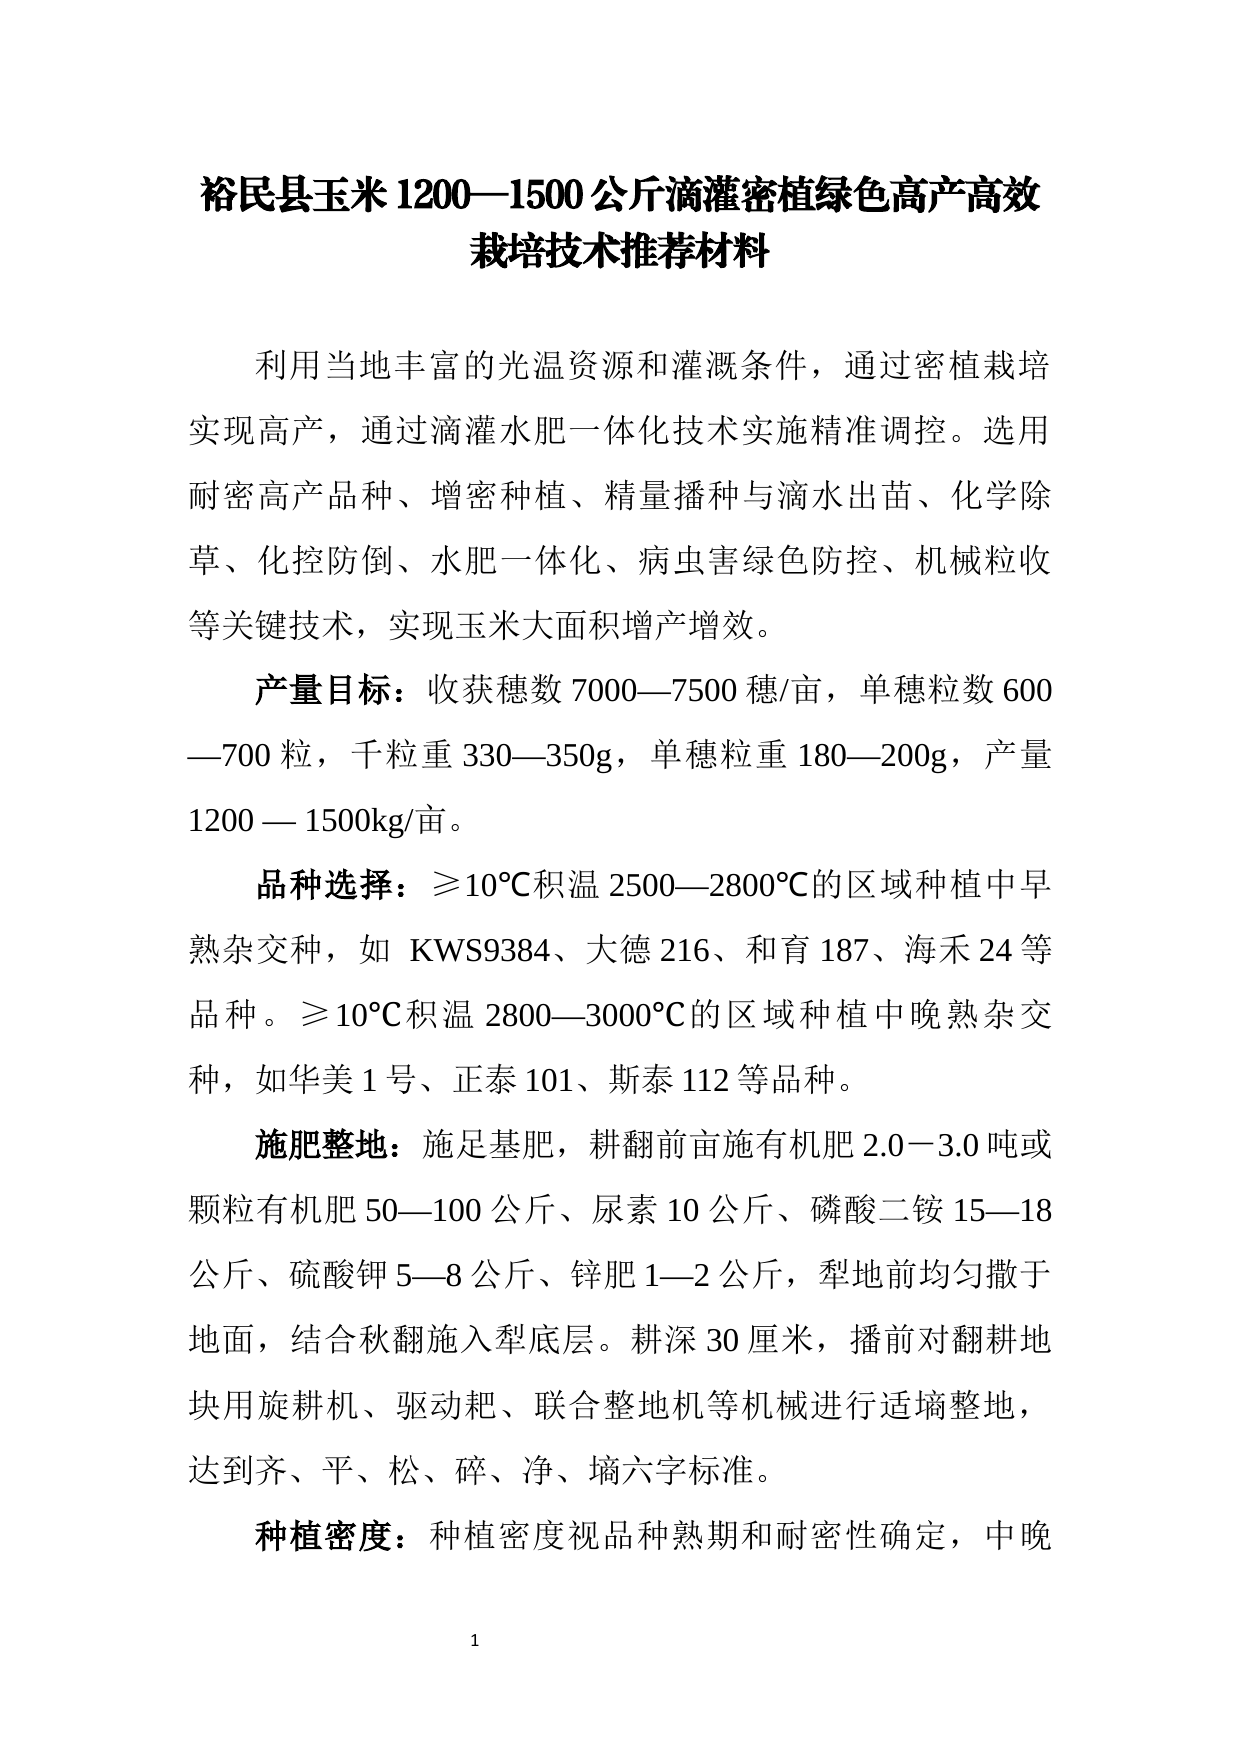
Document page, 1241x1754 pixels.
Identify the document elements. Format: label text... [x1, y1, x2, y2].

text 裕民县玉米1200—1500公斤滴灌密植绿色高产高效栽培技术推荐材料 [187, 162, 1053, 274]
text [187, 1501, 1053, 1566]
text 利用当地丰富的光温资源和灌溉条件，通过密植栽培实现高产，通过滴灌水肥一体化技术实施精准调控。选用耐密高产品种、增密种植、精量播种与滴水出苗、化学除草、化控防倒、水肥一体化、病虫害绿色防控、机械粒收等关键技术，实现玉米大面积增产增效。 [187, 331, 1053, 656]
text 施肥整地：施足基肥，耕翻前亩施有机肥2.0－3.0吨或颗粒有机肥50—100公斤、尿素10公斤、磷酸二铵15—18公斤、硫酸钾5—8公斤、锌肥1—2公斤，犁地前均匀撒于地面，结合秋翻施入犁底层。耕深30厘米，播前对翻耕地块用旋耕机、驱动耙、联合整地机等机械进行适墒整地，达到齐、平、松、碎、净、墒六字标准。 [187, 1111, 1053, 1501]
text 品种选择：≥10℃积温2500—2800℃的区域种植中早熟杂交种，如 KWS9384、大德216、和育187、海禾24等品种。≥10℃积温2800—3000℃的区域种植中晚熟杂交种，如华美1号、正泰101、斯泰112等品种。 [187, 851, 1053, 1111]
text 产量目标：收获穗数7000—7500穗/亩，单穗粒数600—700粒，千粒重330—350g，单穗粒重180—200g，产量1200 — 1500kg/亩。 [187, 656, 1053, 851]
